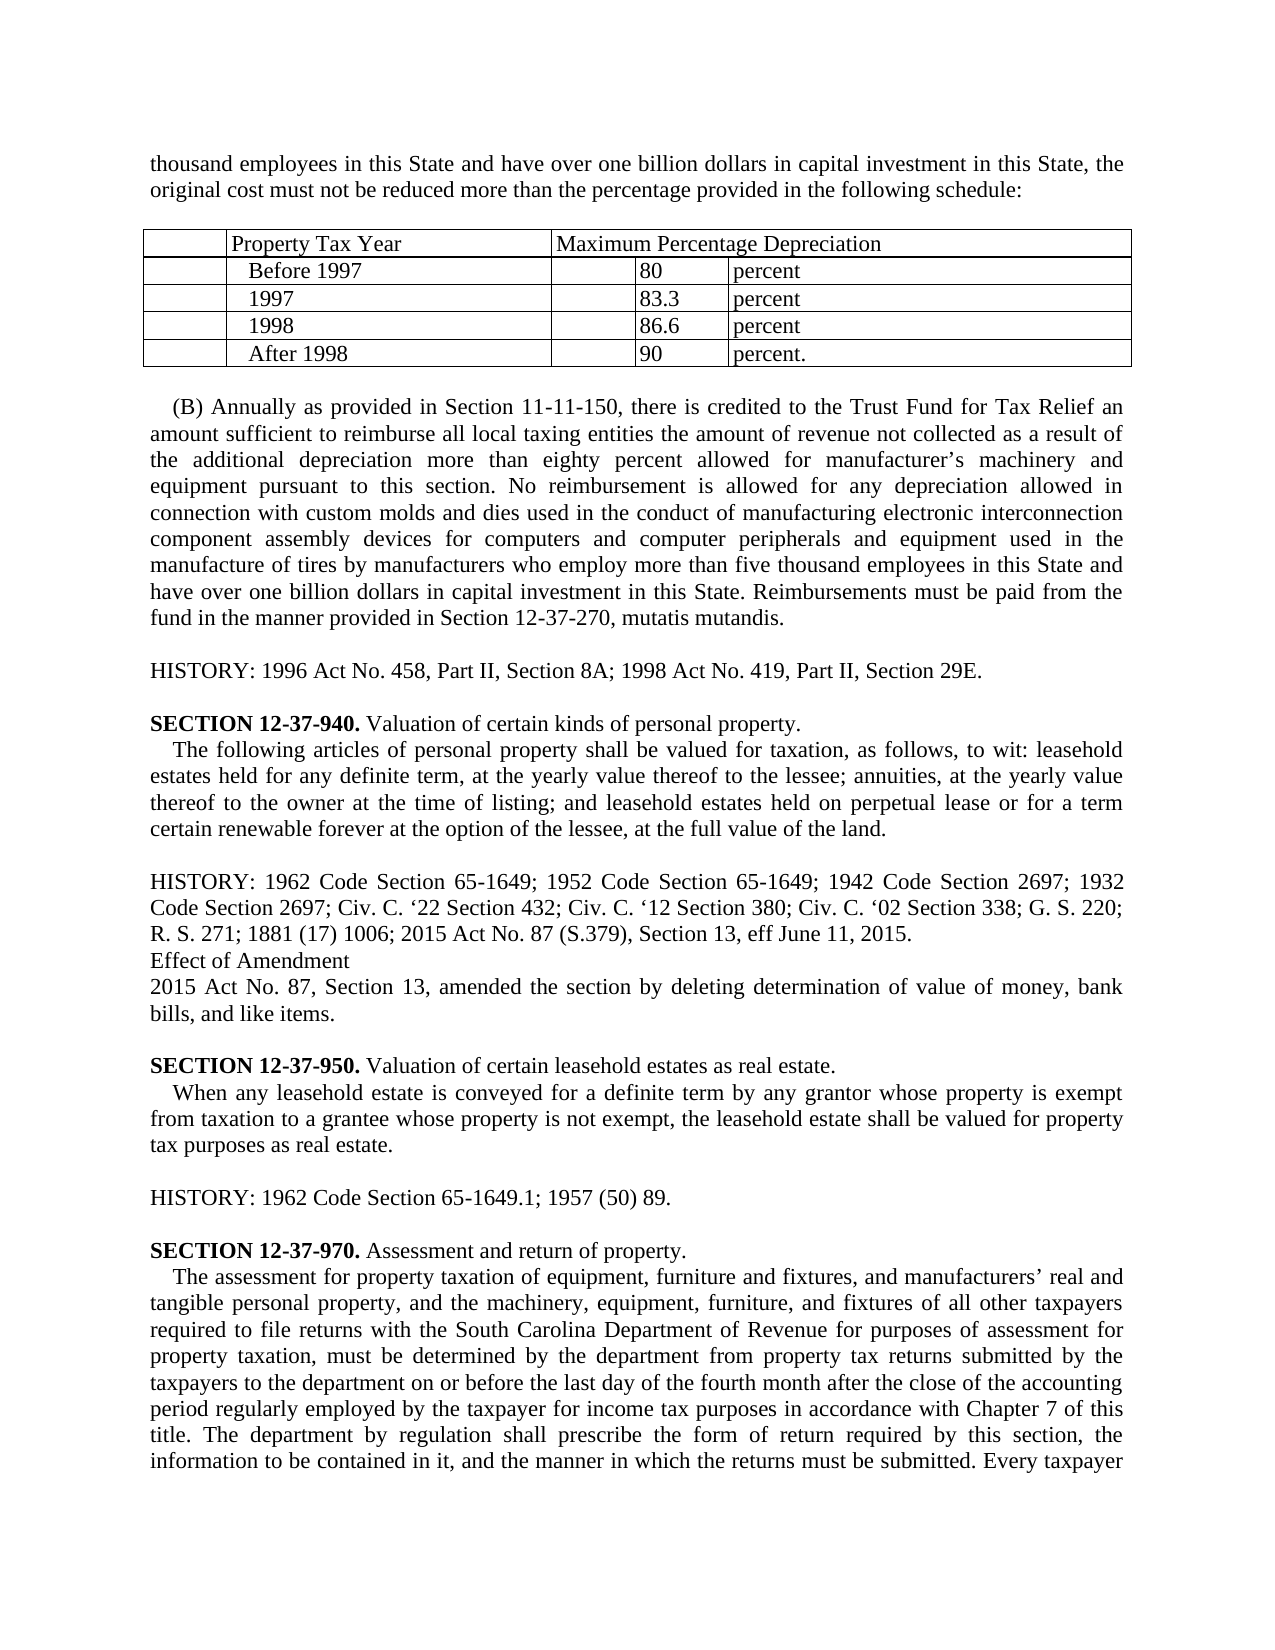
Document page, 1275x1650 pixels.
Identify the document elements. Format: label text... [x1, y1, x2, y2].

table_cell 86.6 [636, 312, 728, 339]
text 2015 Act No. 87, Section 13, amended the section by deleting determination of value of money, bank bills, and like items. [150, 973, 1125, 1026]
text SECTION 12-37-970. Assessment and return of property. [150, 1237, 1125, 1263]
text The following articles of personal property shall be valued for taxation, as follows, to wit: leasehold estates held for any definite term, at the yearly value thereof to the lessee; annuities, at the yearly value thereof to the owner at the time of listing; and leasehold estates held on perpetual lease or for a term certain renewable forever at the option of the lessee, at the full value of the land. [150, 736, 1125, 841]
table_cell [552, 340, 635, 366]
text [150, 1263, 1125, 1474]
table_cell [552, 285, 635, 311]
table_header [144, 230, 226, 256]
text SECTION 12-37-950. Valuation of certain leasehold estates as real estate. [150, 1052, 1125, 1079]
table_cell 80 [636, 258, 728, 284]
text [150, 150, 1125, 203]
table_cell After 1998 [227, 340, 551, 366]
table_cell [552, 312, 635, 339]
text When any leasehold estate is conveyed for a definite term by any grantor whose property is exempt from taxation to a grantee whose property is not exempt, the leasehold estate shall be valued for property tax purposes as real estate. [150, 1079, 1125, 1158]
table_cell 1998 [227, 312, 551, 339]
table_cell percent [729, 285, 1131, 311]
table_cell [144, 285, 226, 311]
table_header Property Tax Year [227, 230, 551, 256]
table_cell [144, 312, 226, 339]
table_cell [144, 258, 226, 284]
table_cell [144, 340, 226, 366]
table_cell 83.3 [636, 285, 728, 311]
text HISTORY: 1962 Code Section 65-1649; 1952 Code Section 65-1649; 1942 Code Section 2697; 1932 Code Section 2697; Civ. C. ‘22 Section 432; Civ. C. ‘12 Section 380; Civ. C. ‘02 Section 338; G. S. 220; R. S. 271; 1881 (17) 1006; 2015 Act No. 87 (S.379), Section 13, eff June 11, 2015. [150, 868, 1125, 947]
table_cell percent [729, 312, 1131, 339]
table_cell percent. [729, 340, 1131, 366]
text HISTORY: 1962 Code Section 65-1649.1; 1957 (50) 89. [150, 1184, 1125, 1210]
text HISTORY: 1996 Act No. 458, Part II, Section 8A; 1998 Act No. 419, Part II, Section 29E. [150, 657, 1125, 683]
table_cell [552, 258, 635, 284]
table_cell 1997 [227, 285, 551, 311]
table_cell 90 [636, 340, 728, 366]
table_header Maximum Percentage Depreciation [552, 230, 1131, 256]
text (B) Annually as provided in Section 11-11-150, there is credited to the Trust Fund for Tax Relief an amount sufficient to reimburse all local taxing entities the amount of revenue not collected as a result of the additional depreciation more than eighty percent allowed for manufacturer’s machinery and equipment pursuant to this section. No reimbursement is allowed for any depreciation allowed in connection with custom molds and dies used in the conduct of manufacturing electronic interconnection component assembly devices for computers and computer peripherals and equipment used in the manufacture of tires by manufacturers who employ more than five thousand employees in this State and have over one billion dollars in capital investment in this State. Reimbursements must be paid from the fund in the manner provided in Section 12-37-270, mutatis mutandis. [150, 393, 1125, 631]
table_cell percent [729, 258, 1131, 284]
table_cell Before 1997 [227, 258, 551, 284]
text SECTION 12-37-940. Valuation of certain kinds of personal property. [150, 710, 1125, 736]
text Effect of Amendment [150, 947, 1125, 973]
